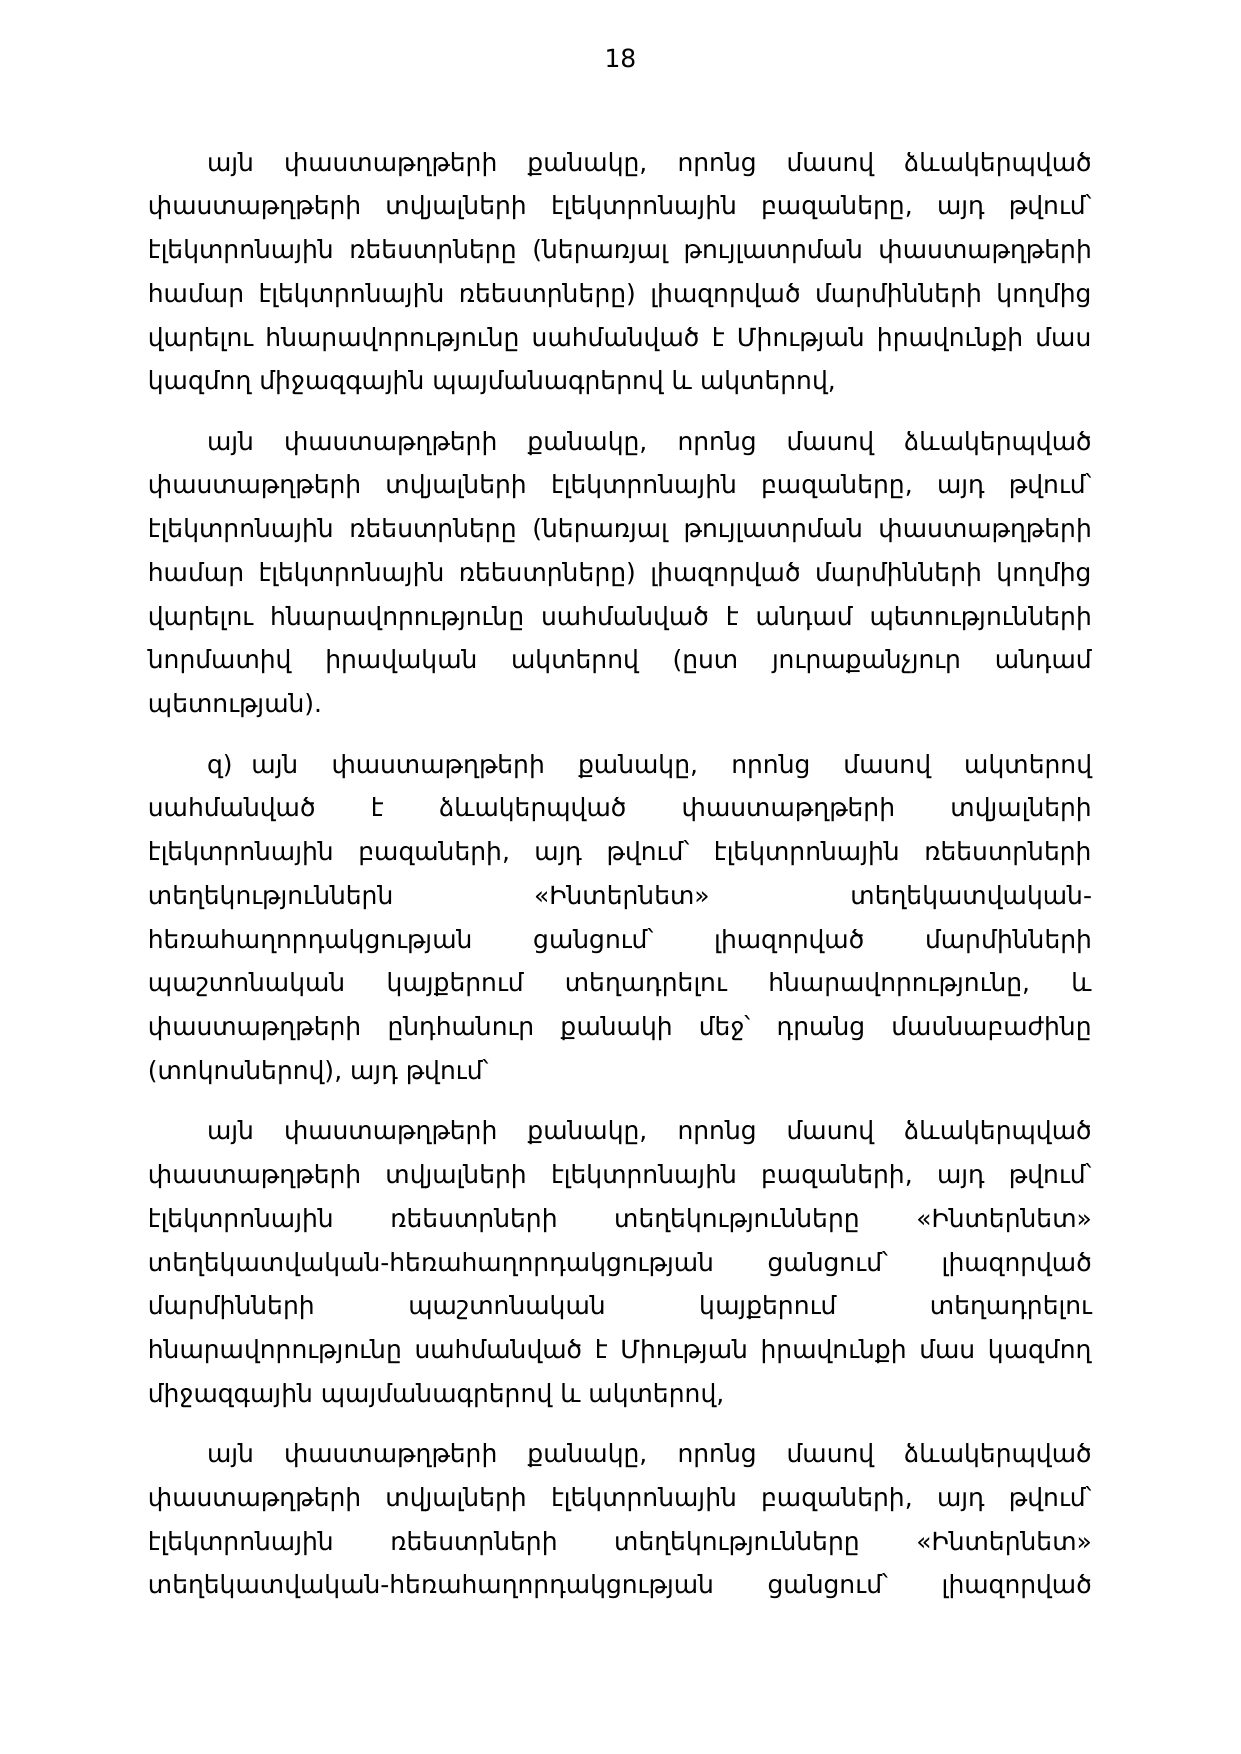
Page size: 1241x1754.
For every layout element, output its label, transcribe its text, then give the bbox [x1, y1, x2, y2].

text այն փաստաթղթերի քանակը, որոնց մասով ձևակերպված փաստաթղթերի տվյալների էլեկտրոնային բազաները, այդ թվում՝ էլեկտրոնային ռեեստրները (ներառյալ թույլատրման փաստաթղթերի համար էլեկտրոնային ռեեստրները) լիազորված մարմինների կողմից վարելու հնարավորությունը սահմանված է Միության իրավունքի մաս կազմող միջազգային պայմանագրերով և ակտերով, [148, 148, 1092, 396]
text զ) այն փաստաթղթերի քանակը, որոնց մասով ակտերով սահմանված է ձևակերպված փաստաթղթերի տվյալների էլեկտրոնային բազաների, այդ թվում՝ էլեկտրոնային ռեեստրների տեղեկություններն «Ինտերնետ» տեղեկատվական-հեռահաղորդակցության ցանցում՝ լիազորված մարմինների պաշտոնական կայքերում տեղադրելու հնարավորությունը, և փաստաթղթերի ընդհանուր քանակի մեջ՝ դրանց մասնաբաժինը (տոկոսներով), այդ թվում՝ [148, 750, 1092, 1085]
text այն փաստաթղթերի քանակը, որոնց մասով ձևակերպված փաստաթղթերի տվյալների էլեկտրոնային բազաների, այդ թվում՝ էլեկտրոնային ռեեստրների տեղեկությունները «Ինտերնետ» տեղեկատվական-հեռահաղորդակցության ցանցում՝ լիազորված մարմինների պաշտոնական կայքերում տեղադրելու հնարավորությունը սահմանված է Միության իրավունքի մաս կազմող միջազգային պայմանագրերով և ակտերով, [148, 1116, 1092, 1408]
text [148, 1439, 1092, 1600]
text այն փաստաթղթերի քանակը, որոնց մասով ձևակերպված փաստաթղթերի տվյալների էլեկտրոնային բազաները, այդ թվում՝ էլեկտրոնային ռեեստրները (ներառյալ թույլատրման փաստաթղթերի համար էլեկտրոնային ռեեստրները) լիազորված մարմինների կողմից վարելու հնարավորությունը սահմանված է անդամ պետությունների նորմատիվ իրավական ակտերով (ըստ յուրաքանչյուր անդամ պետության). [148, 427, 1092, 718]
